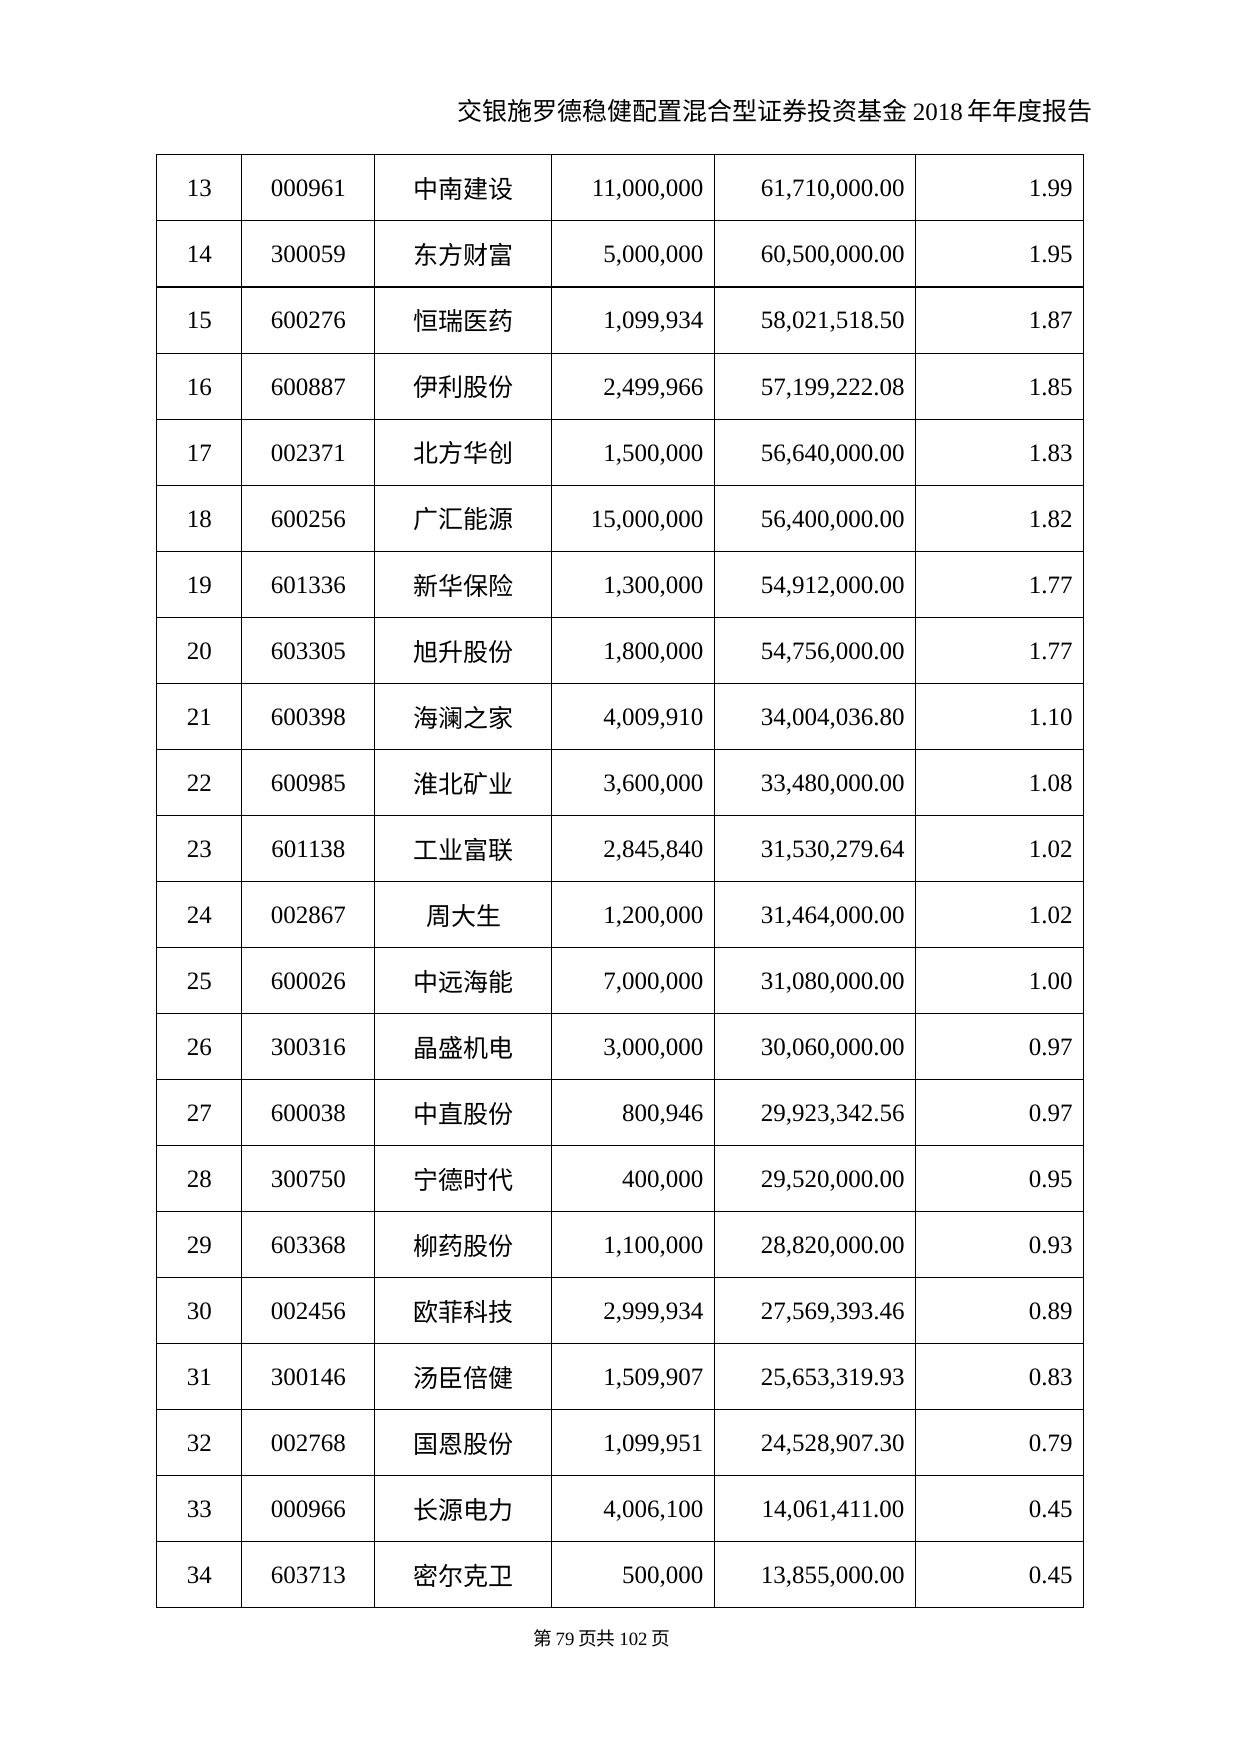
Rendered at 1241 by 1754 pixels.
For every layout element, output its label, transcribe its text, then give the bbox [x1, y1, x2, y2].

table_cell 31,530,279.64 [715, 816, 915, 881]
table_cell 24 [157, 882, 241, 947]
table_cell 25 [157, 948, 241, 1013]
table_cell 2,999,934 [552, 1278, 714, 1343]
table_cell 300059 [242, 221, 374, 286]
table_cell 0.95 [916, 1146, 1083, 1211]
table_cell 600887 [242, 354, 374, 418]
table_cell 57,199,222.08 [715, 354, 915, 418]
table_cell 500,000 [552, 1542, 714, 1607]
table_cell 0.79 [916, 1410, 1083, 1475]
table_cell 1.02 [916, 816, 1083, 881]
table_cell 1,509,907 [552, 1344, 714, 1409]
table_cell 0.97 [916, 1080, 1083, 1145]
table_cell 13,855,000.00 [715, 1542, 915, 1607]
table_cell 29,520,000.00 [715, 1146, 915, 1211]
table_cell 27,569,393.46 [715, 1278, 915, 1343]
table_cell 4,006,100 [552, 1476, 714, 1541]
table_cell 400,000 [552, 1146, 714, 1211]
table_cell 1,099,951 [552, 1410, 714, 1475]
table_cell 0.89 [916, 1278, 1083, 1343]
table_cell 300316 [242, 1014, 374, 1079]
table_cell 1,200,000 [552, 882, 714, 947]
table_cell 0.97 [916, 1014, 1083, 1079]
table_cell 东方财富 [375, 221, 551, 286]
table_cell 汤臣倍健 [375, 1344, 551, 1409]
table_cell 600038 [242, 1080, 374, 1145]
table_cell 600398 [242, 684, 374, 749]
table_cell 1.85 [916, 354, 1083, 418]
table_cell 56,400,000.00 [715, 486, 915, 551]
table_cell 海澜之家 [375, 684, 551, 749]
table_cell 2,845,840 [552, 816, 714, 881]
table_cell 0.83 [916, 1344, 1083, 1409]
table_cell 11,000,000 [552, 155, 714, 220]
table_cell 002867 [242, 882, 374, 947]
table_cell 19 [157, 552, 241, 617]
table_cell 23 [157, 816, 241, 881]
table_cell 1.99 [916, 155, 1083, 220]
table_cell 61,710,000.00 [715, 155, 915, 220]
table_cell 1.00 [916, 948, 1083, 1013]
table_cell 002456 [242, 1278, 374, 1343]
table_cell 21 [157, 684, 241, 749]
table_cell 淮北矿业 [375, 750, 551, 815]
table_cell 22 [157, 750, 241, 815]
table_cell 60,500,000.00 [715, 221, 915, 286]
table_cell 58,021,518.50 [715, 288, 915, 352]
table_cell 30 [157, 1278, 241, 1343]
table_cell 28 [157, 1146, 241, 1211]
table_cell 旭升股份 [375, 618, 551, 683]
table_cell 600026 [242, 948, 374, 1013]
table_cell 4,009,910 [552, 684, 714, 749]
table_cell 30,060,000.00 [715, 1014, 915, 1079]
table_cell 1.10 [916, 684, 1083, 749]
table_cell 15,000,000 [552, 486, 714, 551]
table_cell 新华保险 [375, 552, 551, 617]
table_cell 恒瑞医药 [375, 288, 551, 352]
table_cell 56,640,000.00 [715, 420, 915, 484]
table_cell 54,912,000.00 [715, 552, 915, 617]
table_cell 密尔克卫 [375, 1542, 551, 1607]
table_cell 33 [157, 1476, 241, 1541]
table_cell 800,946 [552, 1080, 714, 1145]
table_cell 柳药股份 [375, 1212, 551, 1277]
table_cell 欧菲科技 [375, 1278, 551, 1343]
table_cell 27 [157, 1080, 241, 1145]
table_cell 1.77 [916, 552, 1083, 617]
table_cell 1.95 [916, 221, 1083, 286]
table_cell 1,100,000 [552, 1212, 714, 1277]
table_cell 3,600,000 [552, 750, 714, 815]
table_cell 54,756,000.00 [715, 618, 915, 683]
table_cell 24,528,907.30 [715, 1410, 915, 1475]
table_cell 1.82 [916, 486, 1083, 551]
table_cell 1,099,934 [552, 288, 714, 352]
table_cell 1,500,000 [552, 420, 714, 484]
table_cell 002768 [242, 1410, 374, 1475]
table_cell 7,000,000 [552, 948, 714, 1013]
table_cell 603305 [242, 618, 374, 683]
table_cell 广汇能源 [375, 486, 551, 551]
table_cell 300146 [242, 1344, 374, 1409]
table_cell 600276 [242, 288, 374, 352]
table_cell 17 [157, 420, 241, 484]
table_cell 34,004,036.80 [715, 684, 915, 749]
table_cell 26 [157, 1014, 241, 1079]
table_cell 3,000,000 [552, 1014, 714, 1079]
table_cell 北方华创 [375, 420, 551, 484]
table_cell 31,464,000.00 [715, 882, 915, 947]
table_cell 0.45 [916, 1476, 1083, 1541]
table_cell 1.83 [916, 420, 1083, 484]
table_cell 中直股份 [375, 1080, 551, 1145]
table_cell 晶盛机电 [375, 1014, 551, 1079]
table_cell 18 [157, 486, 241, 551]
table_cell 25,653,319.93 [715, 1344, 915, 1409]
table_cell 002371 [242, 420, 374, 484]
table_cell 33,480,000.00 [715, 750, 915, 815]
table_cell 工业富联 [375, 816, 551, 881]
table_cell 中南建设 [375, 155, 551, 220]
table_cell 16 [157, 354, 241, 418]
table_cell 34 [157, 1542, 241, 1607]
table_cell 国恩股份 [375, 1410, 551, 1475]
table_cell 15 [157, 288, 241, 352]
table_cell 0.45 [916, 1542, 1083, 1607]
table_cell 601138 [242, 816, 374, 881]
table_cell 603713 [242, 1542, 374, 1607]
table_cell 宁德时代 [375, 1146, 551, 1211]
table_cell 13 [157, 155, 241, 220]
table_cell 601336 [242, 552, 374, 617]
table_cell 伊利股份 [375, 354, 551, 418]
table_cell 29,923,342.56 [715, 1080, 915, 1145]
table_cell 29 [157, 1212, 241, 1277]
table_cell 32 [157, 1410, 241, 1475]
table_cell 14,061,411.00 [715, 1476, 915, 1541]
table_cell 1.02 [916, 882, 1083, 947]
table_cell 600256 [242, 486, 374, 551]
table_cell 2,499,966 [552, 354, 714, 418]
table_cell 周大生 [375, 882, 551, 947]
table_cell 603368 [242, 1212, 374, 1277]
table_cell 31 [157, 1344, 241, 1409]
table_cell 1.87 [916, 288, 1083, 352]
table_cell 14 [157, 221, 241, 286]
table_cell 000961 [242, 155, 374, 220]
table_cell 中远海能 [375, 948, 551, 1013]
table_cell 31,080,000.00 [715, 948, 915, 1013]
table_cell 1.08 [916, 750, 1083, 815]
table_cell 20 [157, 618, 241, 683]
table_cell 1,300,000 [552, 552, 714, 617]
table_cell 1,800,000 [552, 618, 714, 683]
table_cell 0.93 [916, 1212, 1083, 1277]
table_cell 000966 [242, 1476, 374, 1541]
table_cell 600985 [242, 750, 374, 815]
table_cell 28,820,000.00 [715, 1212, 915, 1277]
table_cell 5,000,000 [552, 221, 714, 286]
table_cell 长源电力 [375, 1476, 551, 1541]
table_cell 1.77 [916, 618, 1083, 683]
table_cell 300750 [242, 1146, 374, 1211]
